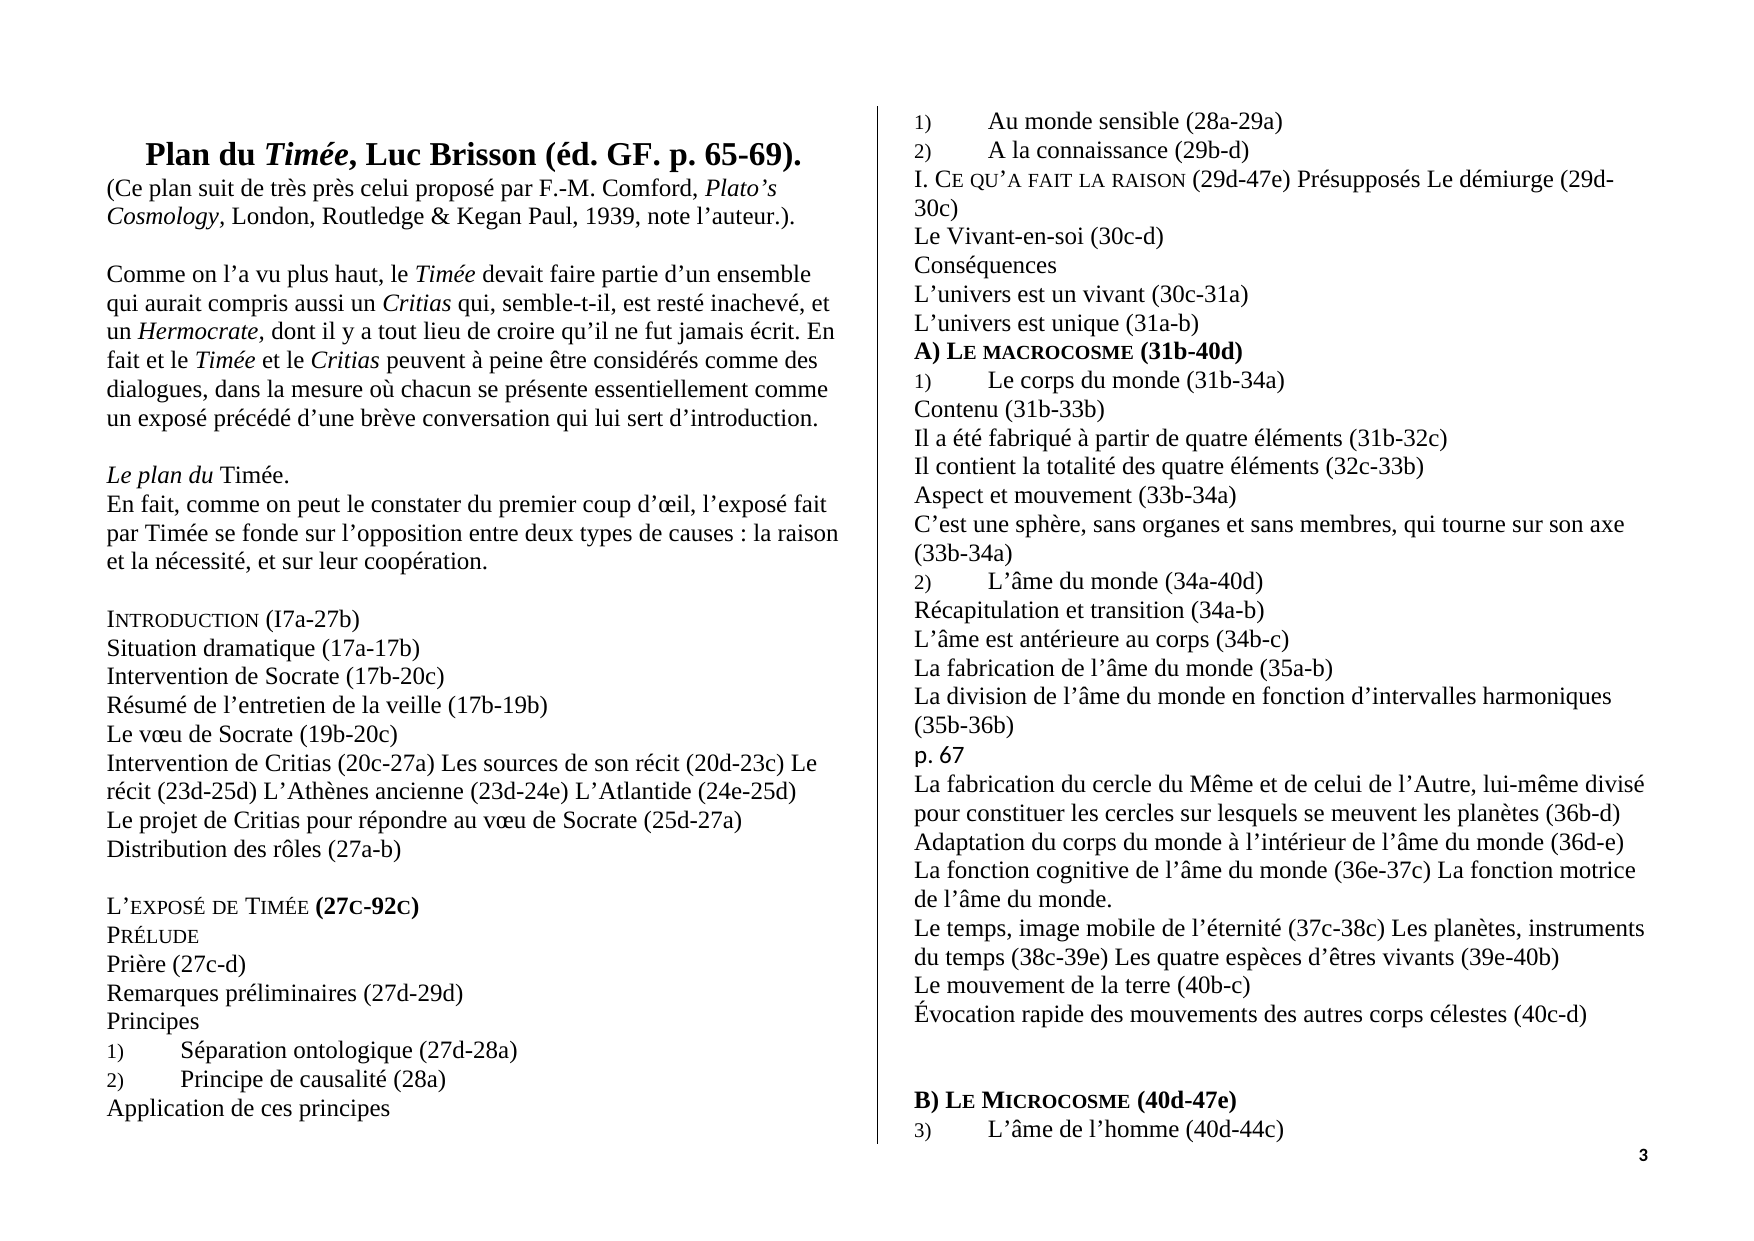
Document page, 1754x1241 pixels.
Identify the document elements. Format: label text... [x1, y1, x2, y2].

text A) Le macrocosme (31b-40d) [914, 336, 1648, 365]
text p. 67 [914, 739, 1648, 769]
text Principes [106, 1006, 840, 1035]
text Récapitulation et transition (34a-b) [914, 595, 1648, 624]
text Évocation rapide des mouvements des autres corps célestes (40c-d) [914, 999, 1648, 1028]
text Il a été fabriqué à partir de quatre éléments (31b-32c) [914, 423, 1648, 451]
list Le corps du monde (31b-34a) [914, 365, 1648, 394]
text L’exposé de Timée (27c-92c) [106, 891, 840, 920]
text La fonction cognitive de l’âme du monde (36e-37c) La fonction motrice de l’âme du monde. [914, 856, 1648, 913]
text La fabrication du cercle du Même et de celui de l’Autre, lui-même divisé pour constituer les cercles sur lesquels se meuvent les planètes (36b-d) Adaptation du corps du monde à l’intérieur de l’âme du monde (36d-e) [914, 769, 1648, 856]
text Intervention de Socrate (17b-20c) [106, 661, 840, 690]
text C’est une sphère, sans organes et sans membres, qui tourne sur son axe (33b-34a) [914, 509, 1648, 566]
text Application de ces principes [106, 1093, 840, 1121]
text Aspect et mouvement (33b-34a) [914, 480, 1648, 509]
text Plan du Timée, Luc Brisson (éd. GF. p. 65-69). [106, 134, 840, 173]
text Introduction (I7a-27b) [106, 604, 840, 633]
text Le plan du Timée. [106, 460, 840, 489]
text Situation dramatique (17a-17b) [106, 633, 840, 661]
text Le projet de Critias pour répondre au vœu de Socrate (25d-27a) [106, 805, 840, 834]
text Remarques préliminaires (27d-29d) [106, 978, 840, 1006]
text La fabrication de l’âme du monde (35a-b) [914, 653, 1648, 681]
text Résumé de l’entretien de la veille (17b-19b) [106, 690, 840, 719]
text La division de l’âme du monde en fonction d’intervalles harmoniques (35b-36b) [914, 681, 1648, 739]
list Au monde sensible (28a-29a) [914, 106, 1648, 135]
text B) Le Microcosme (40d-47e) [914, 1086, 1648, 1114]
text L’univers est unique (31a-b) [914, 308, 1648, 336]
text Intervention de Critias (20c-27a) Les sources de son récit (20d-23c) Le récit (23d-25d) L’Athènes ancienne (23d-24e) L’Atlantide (24e-25d) [106, 748, 840, 805]
text Distribution des rôles (27a-b) [106, 834, 840, 863]
text L’univers est un vivant (30c-31a) [914, 279, 1648, 308]
text Il contient la totalité des quatre éléments (32c-33b) [914, 451, 1648, 480]
list Principe de causalité (28a) [106, 1064, 840, 1093]
list L’âme de l’homme (40d-44c) [914, 1114, 1648, 1143]
text Le temps, image mobile de l’éternité (37c-38c) Les planètes, instruments du temps (38c-39e) Les quatre espèces d’êtres vivants (39e-40b) [914, 913, 1648, 971]
list L’âme du monde (34a-40d) [914, 566, 1648, 595]
text Le vœu de Socrate (19b-20c) [106, 719, 840, 748]
list A la connaissance (29b-d) [914, 135, 1648, 164]
list Séparation ontologique (27d-28a) [106, 1035, 840, 1064]
text Contenu (31b-33b) [914, 394, 1648, 423]
text Comme on l’a vu plus haut, le Timée devait faire partie d’un ensemble qui aurait compris aussi un Critias qui, semble-t-il, est resté inachevé, et un Hermocrate, dont il y a tout lieu de croire qu’il ne fut jamais écrit. En fait et le Timée et le Critias peuvent à peine être considérés comme des dialogues, dans la mesure où chacun se présente essentiellement comme un exposé précédé d’une brève conversation qui lui sert d’introduction. [106, 259, 840, 431]
text I. Ce qu’a fait la raison (29d-47e) Présupposés Le démiurge (29d-30c) [914, 164, 1648, 221]
text Prélude [106, 920, 840, 949]
text (Ce plan suit de très près celui proposé par F.-M. Comford, Plato’s Cosmology, London, Routledge & Kegan Paul, 1939, note l’auteur.). [106, 173, 840, 230]
text Prière (27c-d) [106, 949, 840, 978]
text L’âme est antérieure au corps (34b-c) [914, 624, 1648, 653]
text Le mouvement de la terre (40b-c) [914, 971, 1648, 999]
text Le Vivant-en-soi (30c-d) [914, 221, 1648, 250]
text Conséquences [914, 250, 1648, 279]
text En fait, comme on peut le constater du premier coup d’œil, l’exposé fait par Timée se fonde sur l’opposition entre deux types de causes : la raison et la nécessité, et sur leur coopération. [106, 489, 840, 575]
